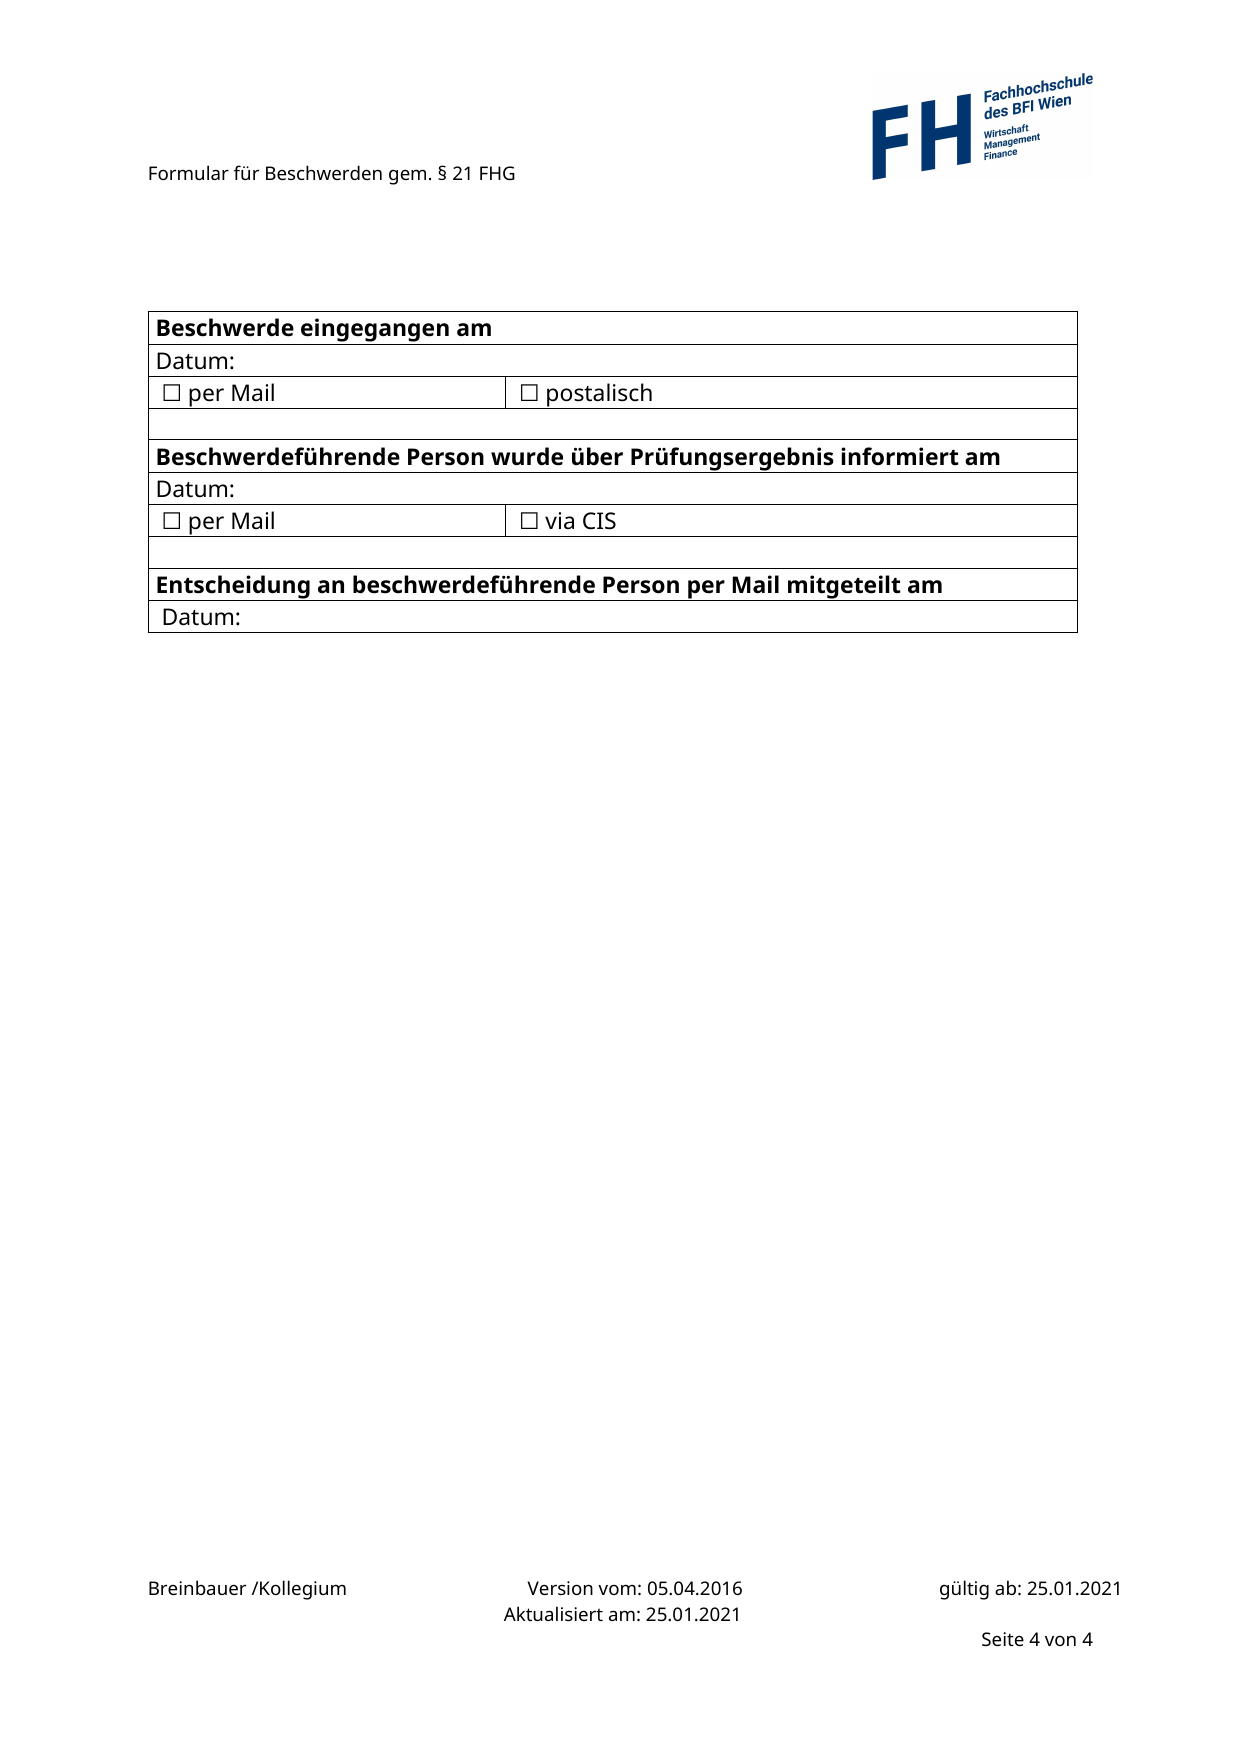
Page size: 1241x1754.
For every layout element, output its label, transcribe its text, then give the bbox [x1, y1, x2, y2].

table_cell Datum: [149, 473, 1077, 504]
table_cell [149, 409, 1077, 439]
table_cell Datum: [149, 601, 1077, 632]
table_cell Datum: [149, 345, 1077, 376]
table_cell per Mail [149, 377, 505, 408]
table_cell postalisch [506, 377, 1077, 408]
table_cell per Mail [149, 505, 505, 536]
table_cell Entscheidung an beschwerdeführende Person per Mail mitgeteilt am [149, 569, 1077, 600]
table_cell via CIS [506, 505, 1077, 536]
table_cell Beschwerdeführende Person wurde über Prüfungsergebnis informiert am [149, 440, 1077, 472]
picture [872, 73, 1093, 180]
table_cell [149, 537, 1077, 567]
table_header Beschwerde eingegangen am [149, 312, 1077, 343]
